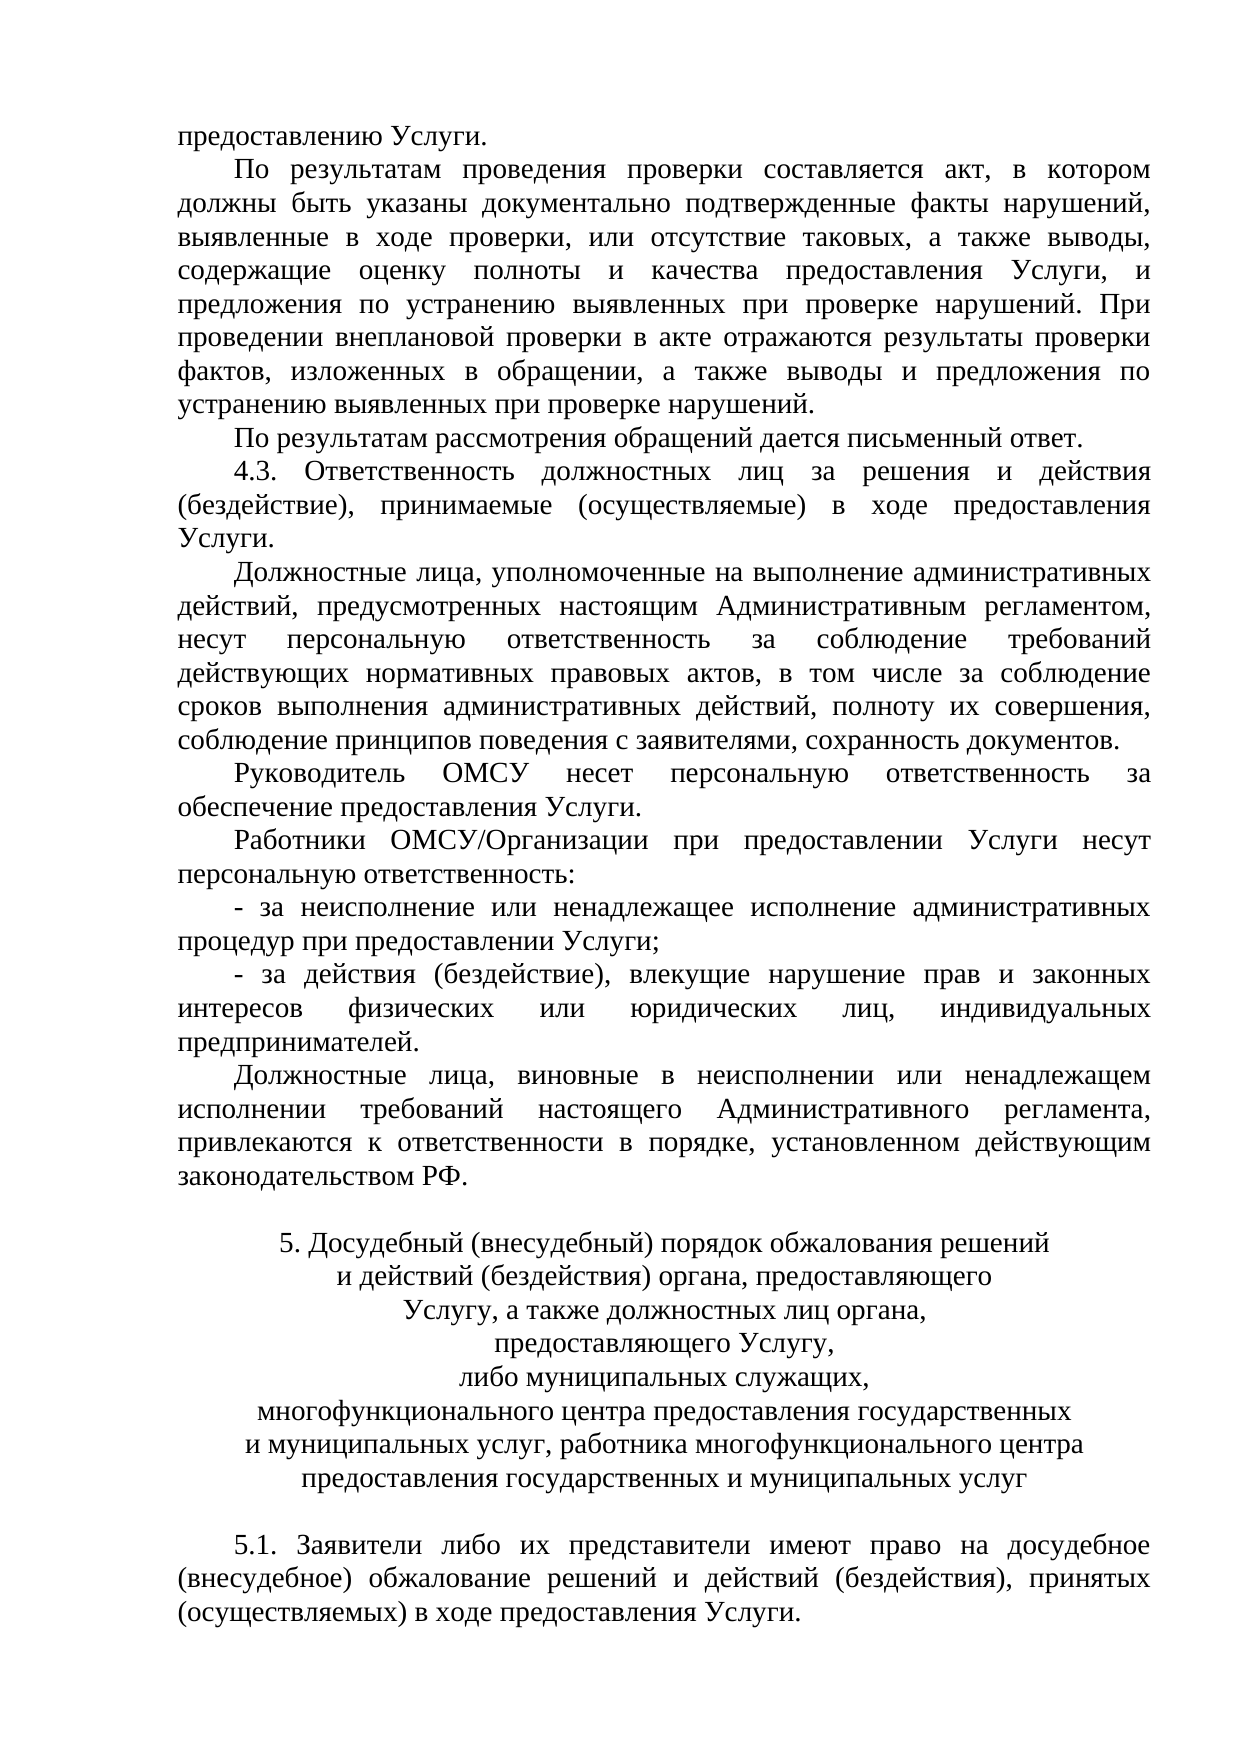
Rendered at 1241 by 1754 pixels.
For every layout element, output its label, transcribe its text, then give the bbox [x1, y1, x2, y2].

text 5. Досудебный (внесудебный) порядок обжалования решений [177, 1225, 1152, 1258]
text 4.3. Ответственность должностных лиц за решения и действия (бездействие), принимаемые (осуществляемые) в ходе предоставления Услуги. [177, 453, 1152, 554]
text предоставляющего Услугу, [177, 1326, 1152, 1359]
text По результатам рассмотрения обращений дается письменный ответ. [177, 420, 1152, 453]
text и муниципальных услуг, работника многофункционального центра [177, 1426, 1152, 1460]
text 5.1. Заявители либо их представители имеют право на досудебное (внесудебное) обжалование решений и действий (бездействия), принятых (осуществляемых) в ходе предоставления Услуги. [177, 1527, 1152, 1627]
text предоставления государственных и муниципальных услуг [177, 1460, 1152, 1493]
text Должностные лица, уполномоченные на выполнение административных действий, предусмотренных настоящим Административным регламентом, несут персональную ответственность за соблюдение требований действующих нормативных правовых актов, в том числе за соблюдение сроков выполнения административных действий, полноту их совершения, соблюдение принципов поведения с заявителями, сохранность документов. [177, 554, 1152, 755]
text Услугу, а также должностных лиц органа, [177, 1292, 1152, 1326]
text Должностные лица, виновные в неисполнении или ненадлежащем исполнении требований настоящего Административного регламента, привлекаются к ответственности в порядке, установленном действующим законодательством РФ. [177, 1057, 1152, 1191]
text многофункционального центра предоставления государственных [177, 1393, 1152, 1426]
text - за действия (бездействие), влекущие нарушение прав и законных интересов физических или юридических лиц, индивидуальных предпринимателей. [177, 957, 1152, 1057]
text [177, 118, 1152, 152]
text Руководитель ОМСУ несет персональную ответственность за обеспечение предоставления Услуги. [177, 755, 1152, 822]
text - за неисполнение или ненадлежащее исполнение административных процедур при предоставлении Услуги; [177, 889, 1152, 957]
text либо муниципальных служащих, [177, 1359, 1152, 1393]
text и действий (бездействия) органа, предоставляющего [177, 1258, 1152, 1292]
text По результатам проведения проверки составляется акт, в котором должны быть указаны документально подтвержденные факты нарушений, выявленные в ходе проверки, или отсутствие таковых, а также выводы, содержащие оценку полноты и качества предоставления Услуги, и предложения по устранению выявленных при проверке нарушений. При проведении внеплановой проверки в акте отражаются результаты проверки фактов, изложенных в обращении, а также выводы и предложения по устранению выявленных при проверке нарушений. [177, 152, 1152, 420]
text Работники ОМСУ/Организации при предоставлении Услуги несут персональную ответственность: [177, 822, 1152, 889]
